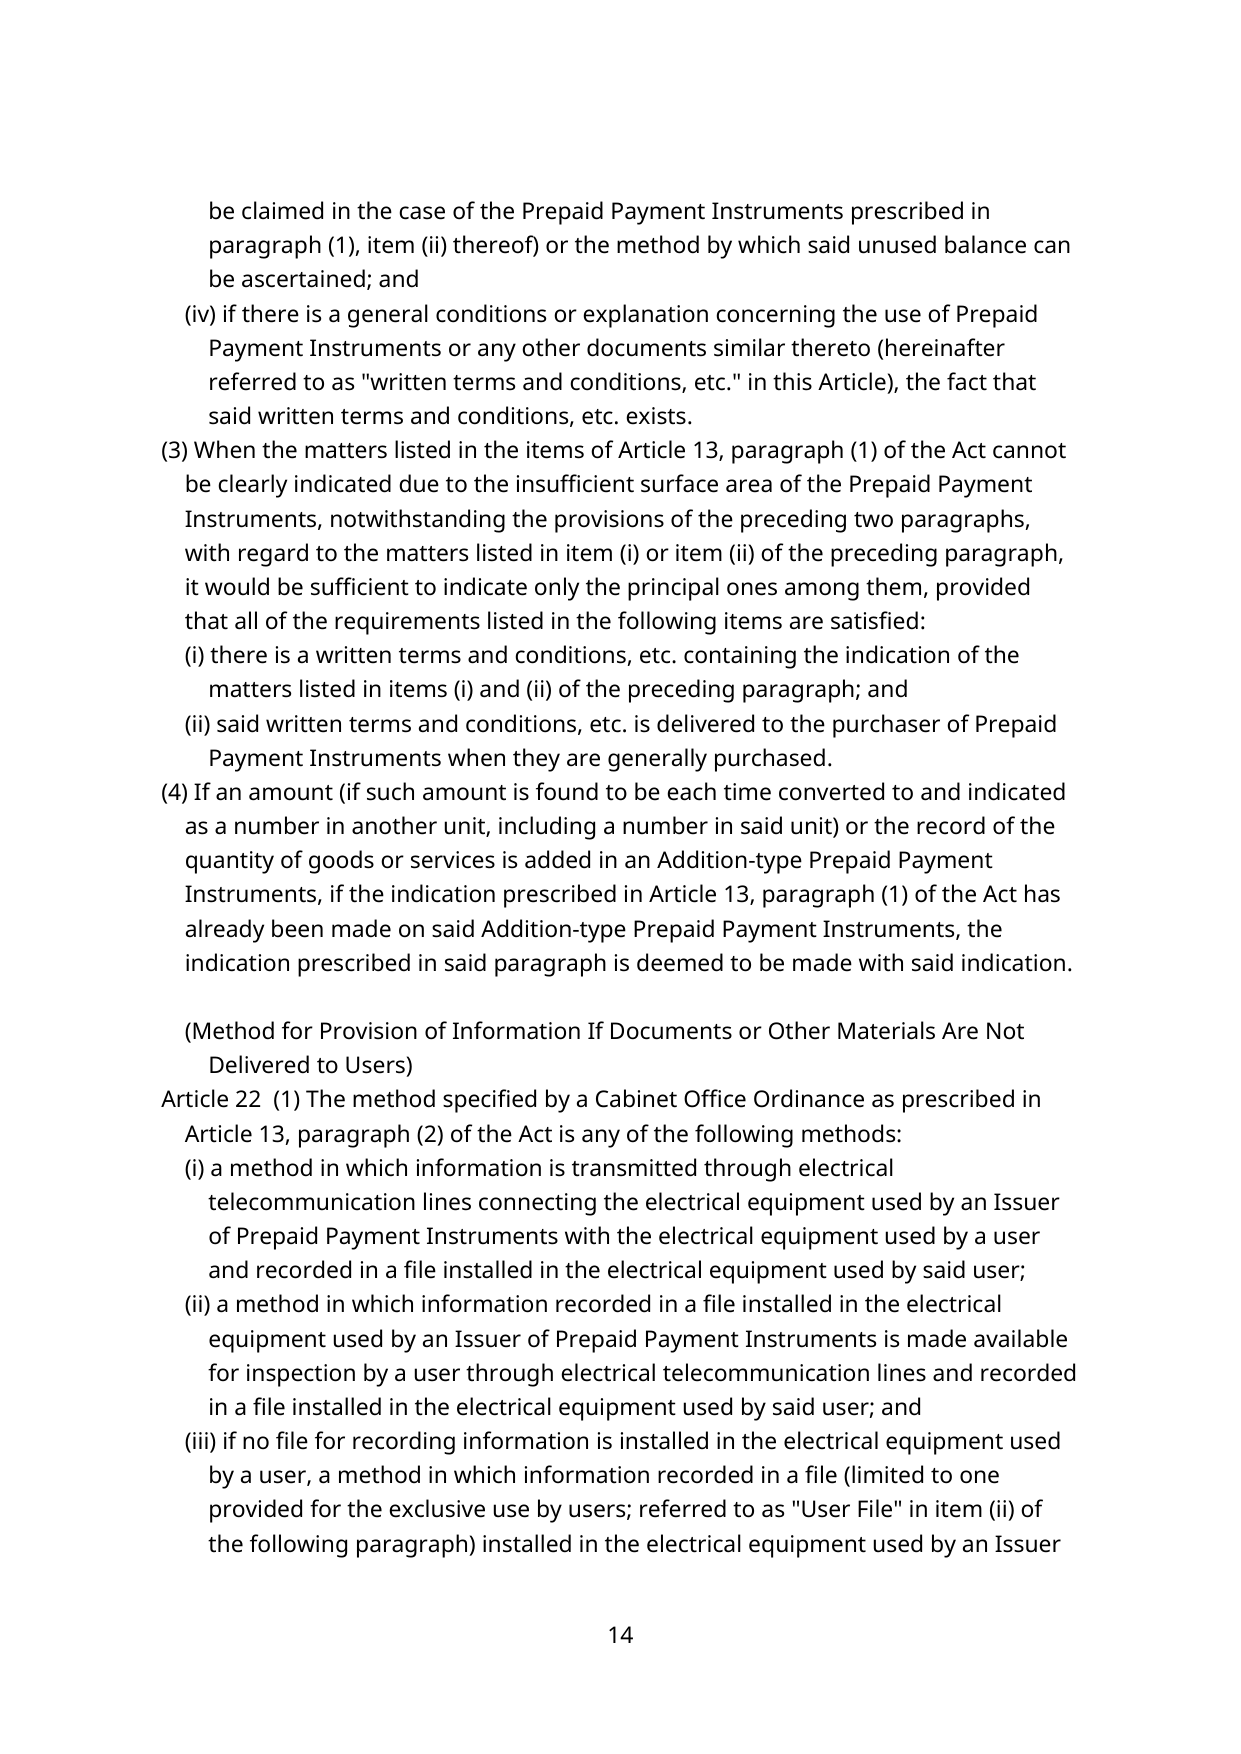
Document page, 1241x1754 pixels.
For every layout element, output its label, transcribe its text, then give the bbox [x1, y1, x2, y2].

text (Method for Provision of Information If Documents or Other Materials Are Not Delivered to Users) [184, 1014, 1079, 1082]
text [184, 194, 1079, 296]
text (iv) if there is a general conditions or explanation concerning the use of Prepaid Payment Instruments or any other documents similar thereto (hereinafter referred to as "written terms and conditions, etc." in this Article), the fact that said written terms and conditions, etc. exists. [184, 296, 1079, 433]
text Article 22 (1) The method specified by a Cabinet Office Ordinance as prescribed in Article 13, paragraph (2) of the Act is any of the following methods: [161, 1082, 1079, 1150]
text (i) there is a written terms and conditions, etc. containing the indication of the matters listed in items (i) and (ii) of the preceding paragraph; and [184, 638, 1079, 706]
text (3) When the matters listed in the items of Article 13, paragraph (1) of the Act cannot be clearly indicated due to the insufficient surface area of the Prepaid Payment Instruments, notwithstanding the provisions of the preceding two paragraphs, with regard to the matters listed in item (i) or item (ii) of the preceding paragraph, it would be sufficient to indicate only the principal ones among them, provided that all of the requirements listed in the following items are satisfied: [161, 433, 1079, 638]
text (ii) a method in which information recorded in a file installed in the electrical equipment used by an Issuer of Prepaid Payment Instruments is made available for inspection by a user through electrical telecommunication lines and recorded in a file installed in the electrical equipment used by said user; and [184, 1287, 1079, 1424]
text (ii) said written terms and conditions, etc. is delivered to the purchaser of Prepaid Payment Instruments when they are generally purchased. [184, 706, 1079, 774]
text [184, 1424, 1079, 1560]
text (4) If an amount (if such amount is found to be each time converted to and indicated as a number in another unit, including a number in said unit) or the record of the quantity of goods or services is added in an Addition-type Prepaid Payment Instruments, if the indication prescribed in Article 13, paragraph (1) of the Act has already been made on said Addition-type Prepaid Payment Instruments, the indication prescribed in said paragraph is deemed to be made with said indication. [161, 774, 1079, 979]
text (i) a method in which information is transmitted through electrical telecommunication lines connecting the electrical equipment used by an Issuer of Prepaid Payment Instruments with the electrical equipment used by a user and recorded in a file installed in the electrical equipment used by said user; [184, 1150, 1079, 1287]
